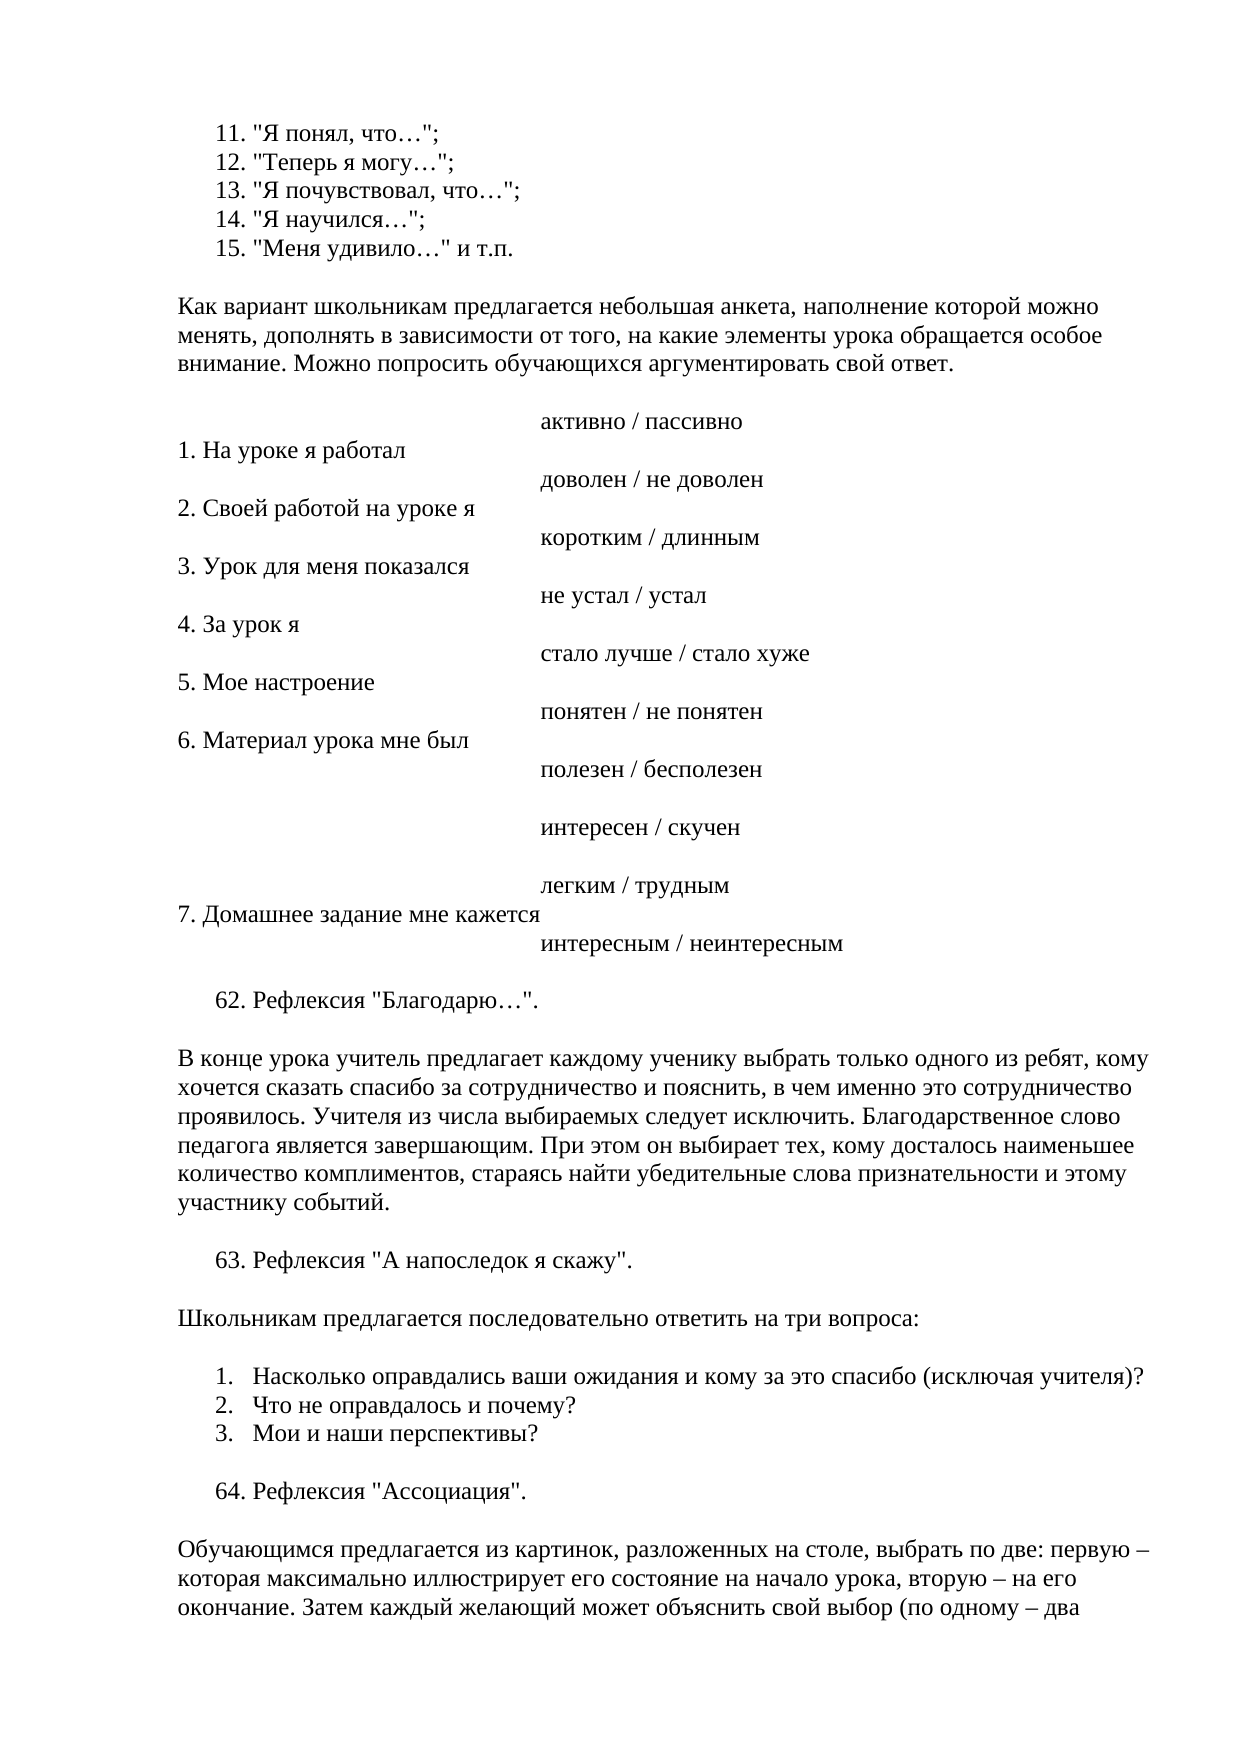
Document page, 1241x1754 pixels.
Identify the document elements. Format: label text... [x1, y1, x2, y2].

text Как вариант школьникам предлагается небольшая анкета, наполнение которой можно менять, дополнять в зависимости от того, на какие элементы урока обращается особое внимание. Можно попросить обучающихся аргументировать свой ответ. [177, 291, 1152, 377]
table_header 1. На уроке я работал 2. Своей работой на уроке я 3. Урок для меня показался 4. За урок я 5. Мое настроение 6. Материал урока мне был 7. Домашнее задание мне кажется [177, 406, 540, 956]
list Рефлексия "Благодарю…". [215, 986, 1152, 1014]
list Рефлексия "А напоследок я скажу". [215, 1245, 1152, 1274]
list "Меня удивило…" и т.п. [215, 233, 1152, 262]
text В конце урока учитель предлагает каждому ученику выбрать только одного из ребят, кому хочется сказать спасибо за сотрудничество и пояснить, в чем именно это сотрудничество проявилось. Учителя из числа выбираемых следует исключить. Благодарственное слово педагога является завершающим. При этом он выбирает тех, кому досталось наименьшее количество комплиментов, стараясь найти убедительные слова признательности и этому участнику событий. [177, 1043, 1152, 1216]
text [177, 1534, 1152, 1621]
text Школьникам предлагается последовательно ответить на три вопроса: [177, 1303, 1152, 1332]
list "Я научился…"; [215, 204, 1152, 233]
list Насколько оправдались ваши ожидания и кому за это спасибо (исключая учителя)? [215, 1361, 1152, 1390]
list Мои и наши перспективы? [215, 1418, 1152, 1447]
list "Я почувствовал, что…"; [215, 176, 1152, 204]
list Что не оправдалось и почему? [215, 1390, 1152, 1418]
table_header активно / пассивно доволен / не доволен коротким / длинным не устал / устал стало лучше / стало хуже понятен / не понятен полезен / бесполезен интересен / скучен легким / трудным интересным / неинтересным [540, 406, 843, 956]
list Рефлексия "Ассоциация". [215, 1476, 1152, 1505]
list "Теперь я могу…"; [215, 147, 1152, 176]
list "Я понял, что…"; [215, 118, 1152, 147]
